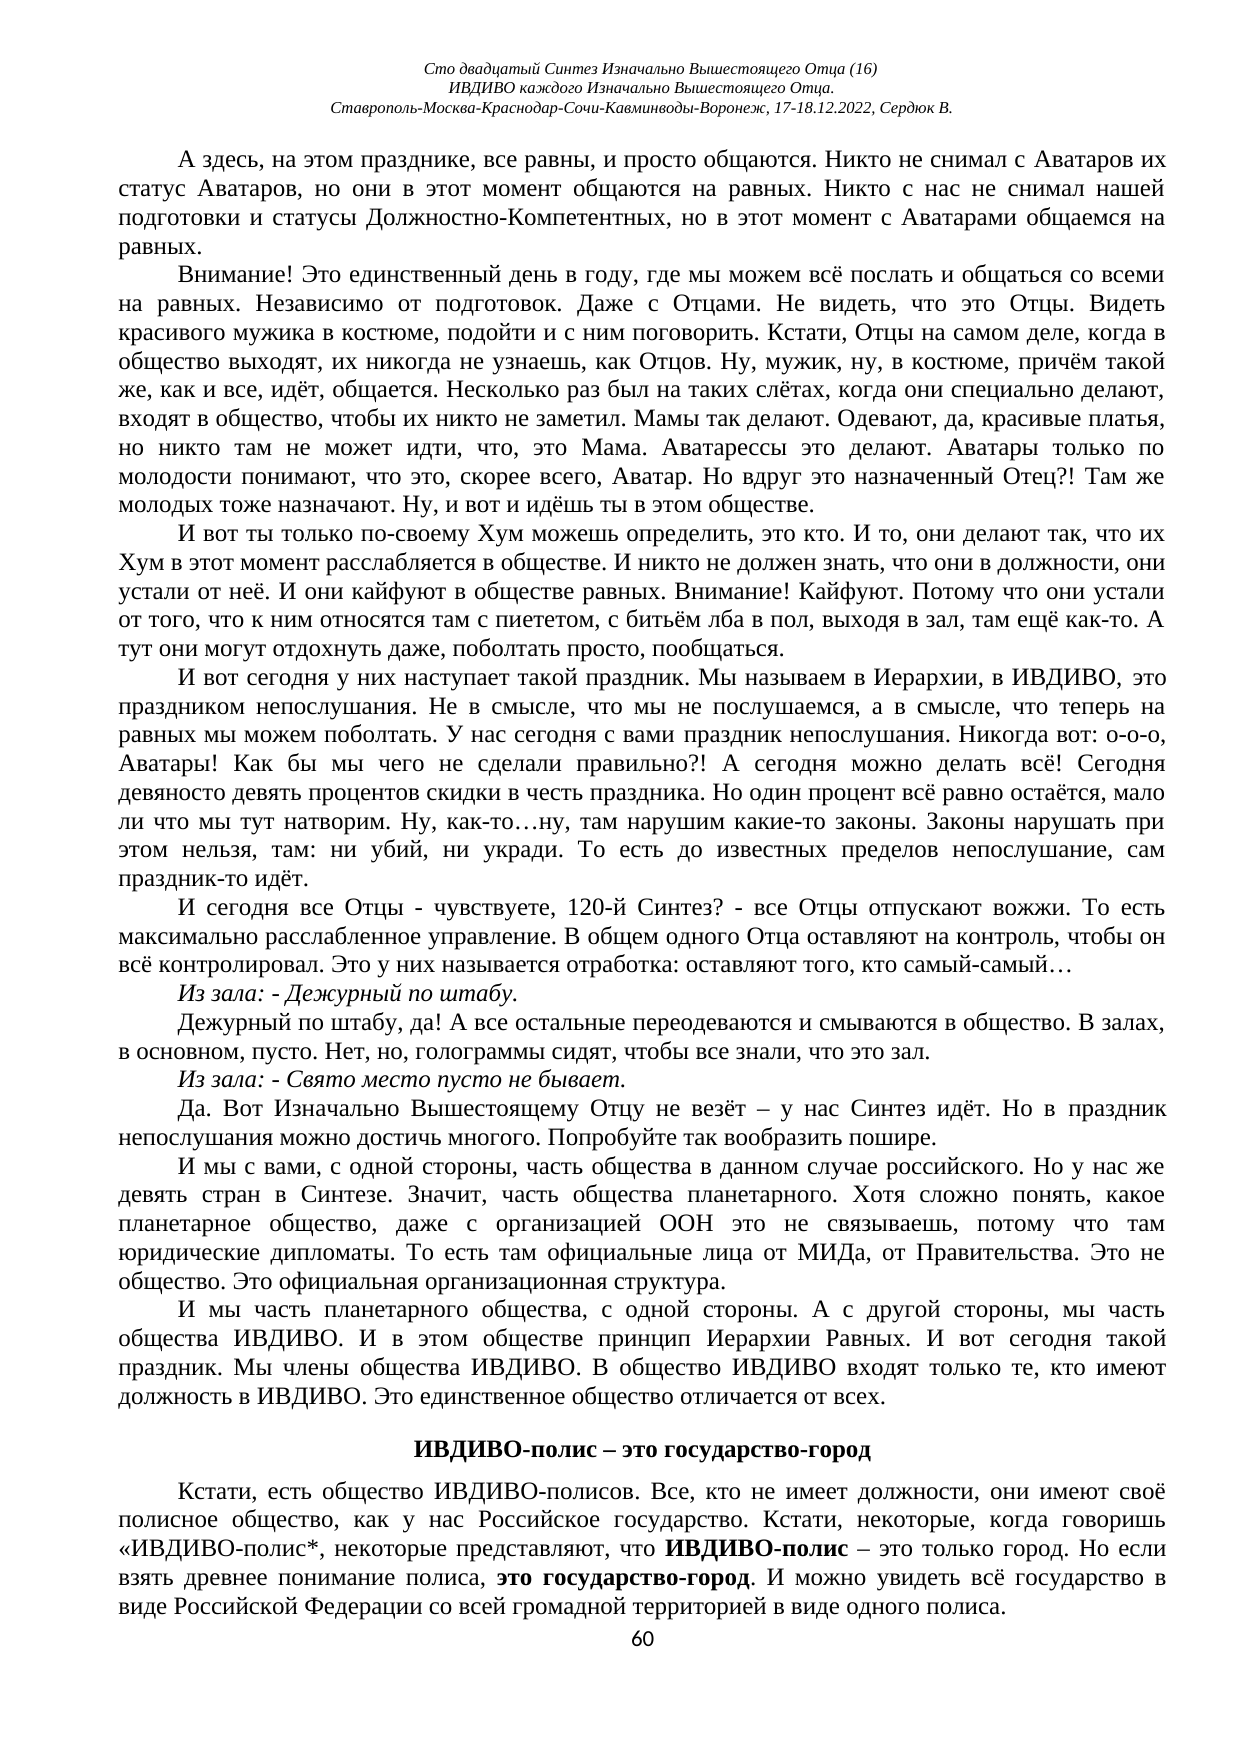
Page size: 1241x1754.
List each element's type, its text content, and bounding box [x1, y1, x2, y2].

text Кстати, есть общество ИВДИВО-полисов. Все, кто не имеет должности, они имеют своё полисное общество, как у нас Российское государство. Кстати, некоторые, когда говоришь «ИВДИВО-полис*, некоторые представляют, что ИВДИВО-полис – это только город. Но если взять древнее понимание полиса, это государство-город. И можно увидеть всё государство в виде Российской Федерации со всей громадной территорией в виде одного полиса. [118, 1476, 1167, 1619]
text Дежурный по штабу, да! А все остальные переодеваются и смываются в общество. В залах, в основном, пусто. Нет, но, голограммы сидят, чтобы все знали, что это зал. [118, 1007, 1167, 1064]
text Да. Вот Изначально Вышестоящему Отцу не везёт – у нас Синтез идёт. Но в праздник непослушания можно достичь многого. Попробуйте так вообразить пошире. [118, 1093, 1167, 1151]
text И мы часть планетарного общества, с одной стороны. А с другой стороны, мы часть общества ИВДИВО. И в этом обществе принцип Иерархии Равных. И вот сегодня такой праздник. Мы члены общества ИВДИВО. В общество ИВДИВО входят только те, кто имеют должность в ИВДИВО. Это единственное общество отличается от всех. [118, 1294, 1167, 1409]
text Внимание! Это единственный день в году, где мы можем всё послать и общаться со всеми на равных. Независимо от подготовок. Даже с Отцами. Не видеть, что это Отцы. Видеть красивого мужика в костюме, подойти и с ним поговорить. Кстати, Отцы на самом деле, когда в общество выходят, их никогда не узнаешь, как Отцов. Ну, мужик, ну, в костюме, причём такой же, как и все, идёт, общается. Несколько раз был на таких слётах, когда они специально делают, входят в общество, чтобы их никто не заметил. Мамы так делают. Одевают, да, красивые платья, но никто там не может идти, что, это Мама. Аватарессы это делают. Аватары только по молодости понимают, что это, скорее всего, Аватар. Но вдруг это назначенный Отец?! Там же молодых тоже назначают. Ну, и вот и идёшь ты в этом обществе. [118, 259, 1167, 518]
text И мы с вами, с одной стороны, часть общества в данном случае российского. Но у нас же девять стран в Синтезе. Значит, часть общества планетарного. Хотя сложно понять, какое планетарное общество, даже с организацией ООН это не связываешь, потому что там юридические дипломаты. То есть там официальные лица от МИДа, от Правительства. Это не общество. Это официальная организационная структура. [118, 1151, 1167, 1294]
text И вот сегодня у них наступает такой праздник. Мы называем в Иерархии, в ИВДИВО, это праздником непослушания. Не в смысле, что мы не послушаемся, а в смысле, что теперь на равных мы можем поболтать. У нас сегодня с вами праздник непослушания. Никогда вот: о-о-о, Аватары! Как бы мы чего не сделали правильно?! А сегодня можно делать всё! Сегодня девяносто девять процентов скидки в честь праздника. Но один процент всё равно остаётся, мало ли что мы тут натворим. Ну, как-то…ну, там нарушим какие-то законы. Законы нарушать при этом нельзя, там: ни убий, ни укради. То есть до известных пределов непослушание, сам праздник-то идёт. [118, 662, 1167, 892]
text Из зала: - Свято место пусто не бывает. [118, 1064, 1167, 1093]
text ИВДИВО-полис – это государство-город [118, 1434, 1167, 1463]
text Из зала: - Дежурный по штабу. [118, 978, 1167, 1007]
text А здесь, на этом празднике, все равны, и просто общаются. Никто не снимал с Аватаров их статус Аватаров, но они в этот момент общаются на равных. Никто с нас не снимал нашей подготовки и статусы Должностно-Компетентных, но в этот момент с Аватарами общаемся на равных. [118, 144, 1167, 259]
text И вот ты только по-своему Хум можешь определить, это кто. И то, они делают так, что их Хум в этот момент расслабляется в обществе. И никто не должен знать, что они в должности, они устали от неё. И они кайфуют в обществе равных. Внимание! Кайфуют. Потому что они устали от того, что к ним относятся там с пиететом, с битьём лба в пол, выходя в зал, там ещё как-то. А тут они могут отдохнуть даже, поболтать просто, пообщаться. [118, 518, 1167, 662]
text И сегодня все Отцы - чувствуете, 120-й Синтез? - все Отцы отпускают вожжи. То есть максимально расслабленное управление. В общем одного Отца оставляют на контроль, чтобы он всё контролировал. Это у них называется отработка: оставляют того, кто самый-самый… [118, 892, 1167, 978]
